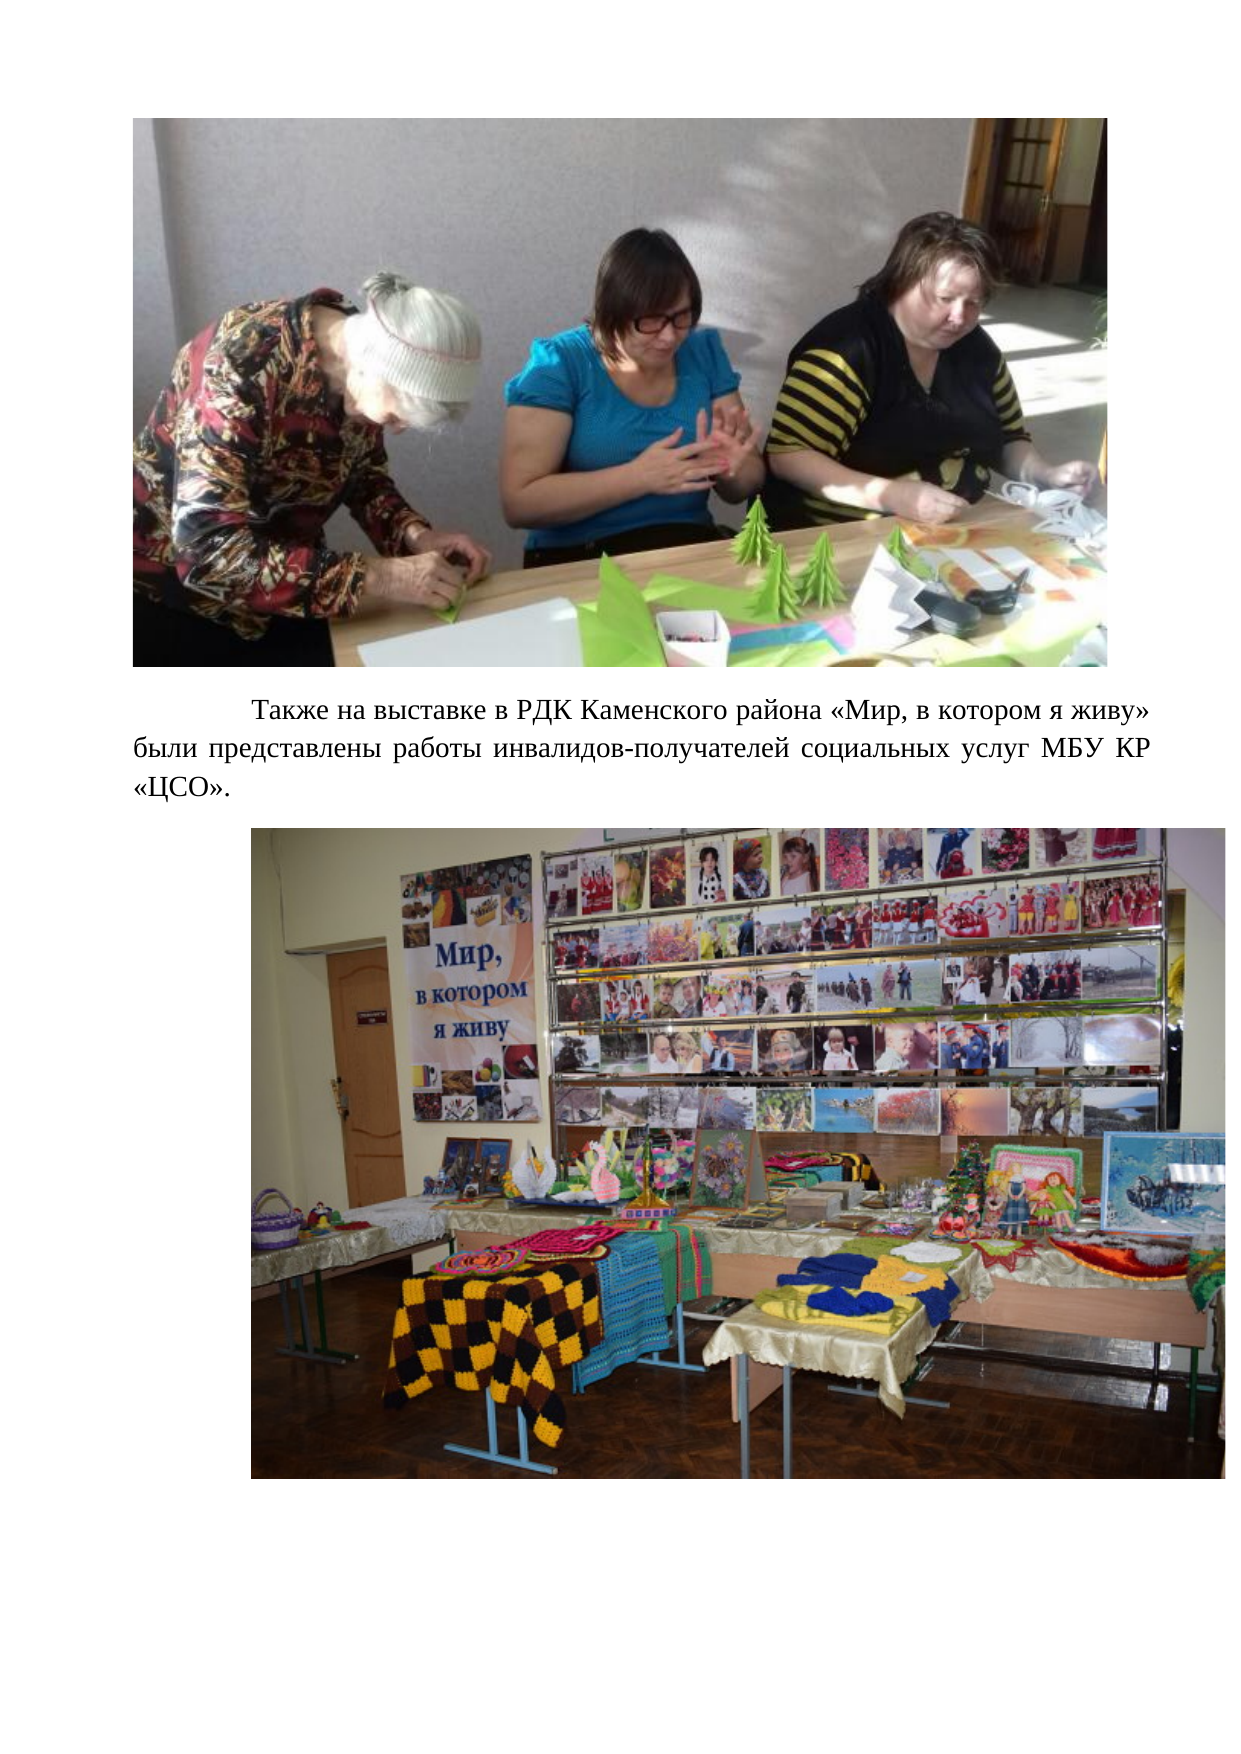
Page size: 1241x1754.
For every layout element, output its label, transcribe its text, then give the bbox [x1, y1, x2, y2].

text Также на выставке в РДК Каменского района «Мир, в котором я живу» были представлены работы инвалидов-получателей социальных услуг МБУ КР «ЦСО». [133, 692, 1152, 802]
picture [132, 118, 1108, 667]
picture [251, 828, 1226, 1479]
